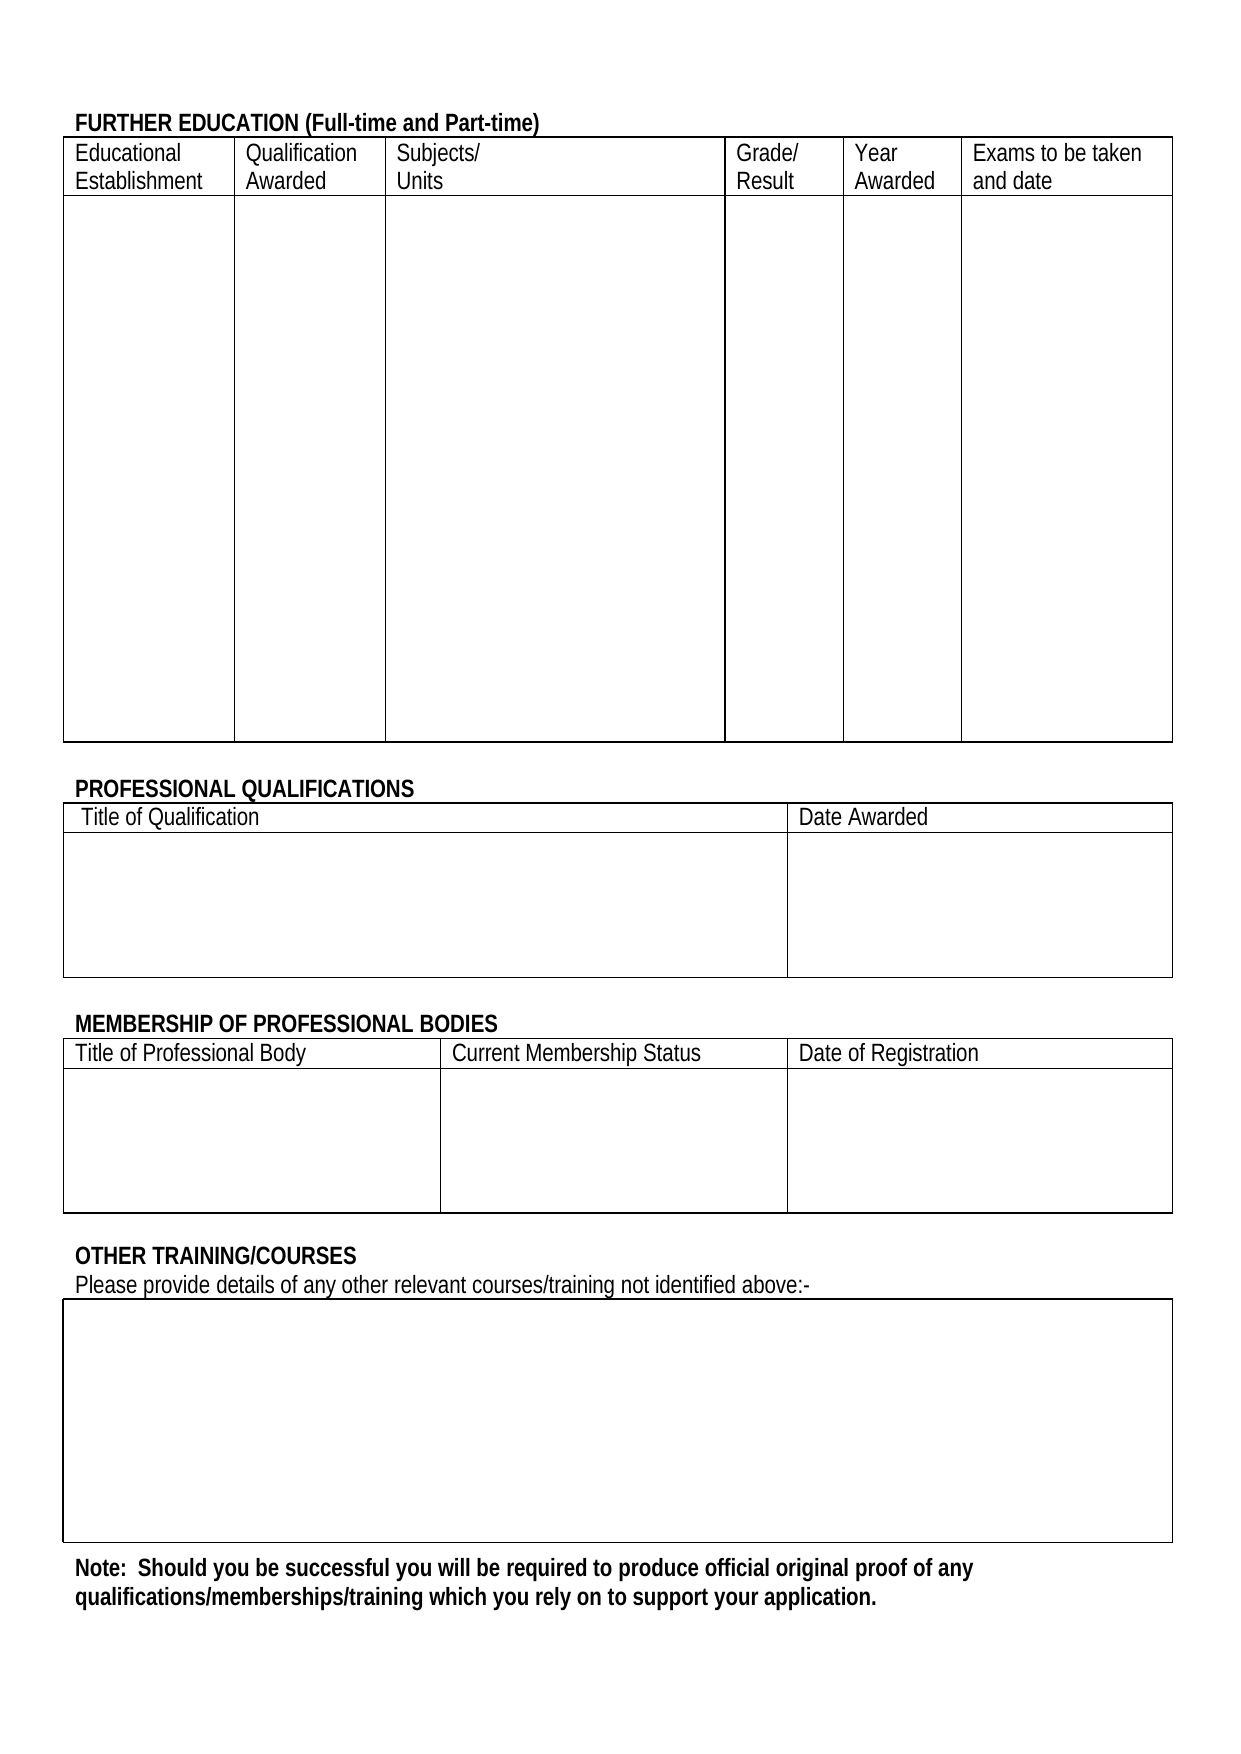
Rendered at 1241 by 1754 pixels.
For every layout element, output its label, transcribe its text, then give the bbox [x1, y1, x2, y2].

text MEMBERSHIP OF PROFESSIONAL BODIES [75, 1009, 1184, 1038]
table_cell [788, 833, 1172, 977]
table_cell [386, 196, 724, 741]
table_header Title of Qualification [64, 804, 787, 832]
table_header Current Membership Status [441, 1039, 787, 1068]
table_cell [726, 196, 843, 741]
text OTHER TRAINING/COURSES [75, 1242, 1184, 1271]
table_cell [64, 196, 234, 741]
table_cell [962, 196, 1172, 741]
table_cell [235, 196, 385, 741]
text FURTHER EDUCATION (Full-time and Part-time) [75, 108, 1184, 136]
table_cell [844, 196, 961, 741]
table_header Qualification Awarded [235, 138, 385, 195]
table_header Exams to be taken and date [962, 138, 1172, 195]
table_header Title of Professional Body [64, 1039, 440, 1068]
table_header Subjects/ Units [386, 138, 724, 195]
table_cell [788, 1069, 1172, 1212]
text Please provide details of any other relevant courses/training not identified above:- [75, 1271, 1184, 1299]
table_header Date Awarded [788, 804, 1172, 832]
table_header Grade/ Result [726, 138, 843, 195]
subtitle Note: Should you be successful you will be required to produce official original proof of any qualifications/memberships/training which you rely on to support your application. [75, 1553, 1173, 1611]
table_cell [64, 1069, 440, 1212]
text PROFESSIONAL QUALIFICATIONS [75, 774, 1184, 802]
table_header Date of Registration [788, 1039, 1172, 1068]
table_cell [64, 833, 787, 977]
table_header Educational Establishment [64, 138, 234, 195]
table_cell [441, 1069, 787, 1212]
table_header Year Awarded [844, 138, 961, 195]
